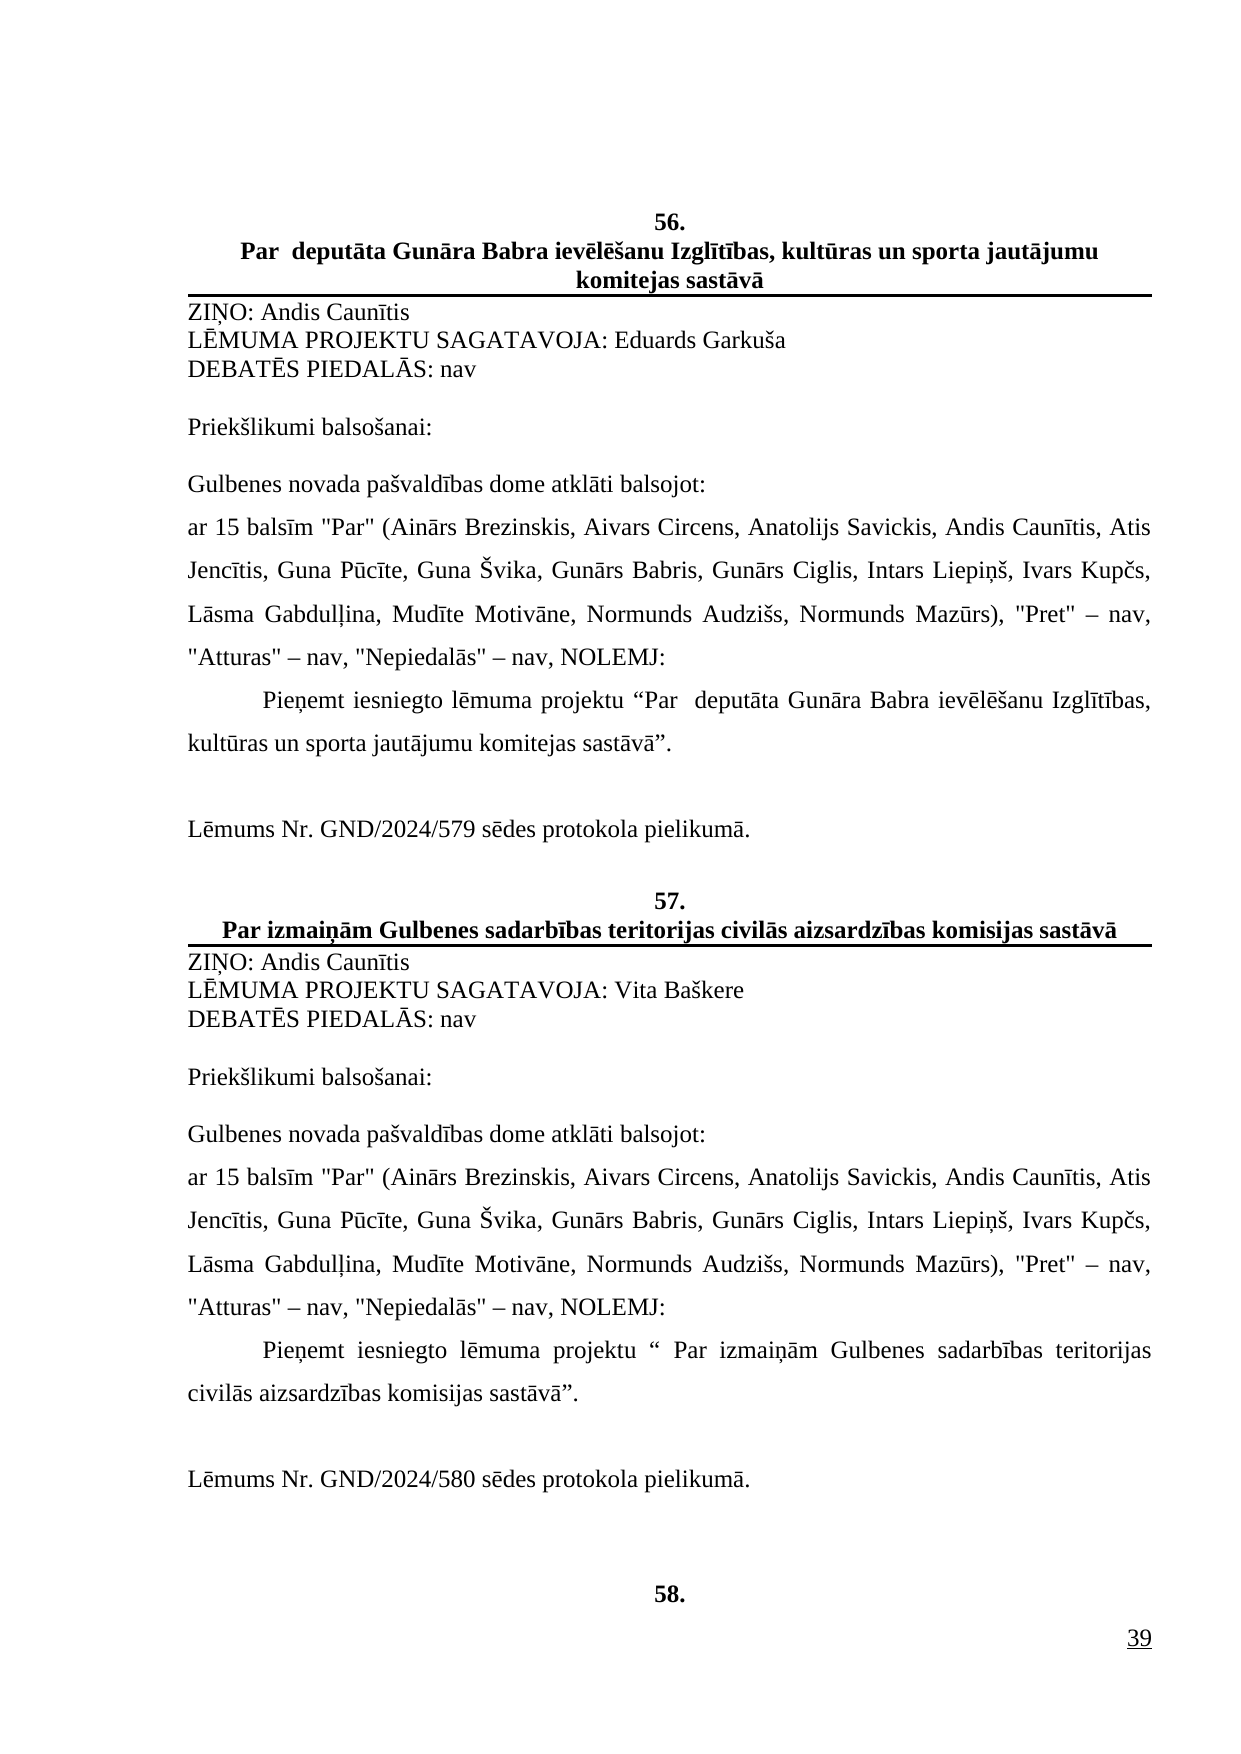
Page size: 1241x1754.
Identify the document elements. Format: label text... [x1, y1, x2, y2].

text LĒMUMA PROJEKTU SAGATAVOJA: Vita Baškere [187, 976, 1152, 1004]
text DEBATĒS PIEDALĀS: nav [187, 354, 1152, 383]
text Priekšlikumi balsošanai: [187, 412, 1152, 441]
text Par deputāta Gunāra Babra ievēlēšanu Izglītības, kultūras un sporta jautājumu komitejas sastāvā [187, 236, 1152, 297]
text Lēmums Nr. GND/2024/580 sēdes protokola pielikumā. [187, 1464, 1152, 1493]
text DEBATĒS PIEDALĀS: nav [187, 1004, 1152, 1033]
text ZIŅO: Andis Caunītis [187, 297, 1152, 326]
text LĒMUMA PROJEKTU SAGATAVOJA: Eduards Garkuša [187, 326, 1152, 354]
text Gulbenes novada pašvaldības dome atklāti balsojot: [187, 1119, 1152, 1148]
text 58. [187, 1579, 1152, 1608]
text Gulbenes novada pašvaldības dome atklāti balsojot: [187, 469, 1152, 498]
text Lēmums Nr. GND/2024/579 sēdes protokola pielikumā. [187, 814, 1152, 843]
text 57. [187, 886, 1152, 915]
text Priekšlikumi balsošanai: [187, 1062, 1152, 1091]
text Pieņemt iesniegto lēmuma projektu “Par deputāta Gunāra Babra ievēlēšanu Izglītības, kultūras un sporta jautājumu komitejas sastāvā”. [187, 685, 1152, 757]
text Pieņemt iesniegto lēmuma projektu “ Par izmaiņām Gulbenes sadarbības teritorijas civilās aizsardzības komisijas sastāvā”. [187, 1335, 1152, 1407]
text Par izmaiņām Gulbenes sadarbības teritorijas civilās aizsardzības komisijas sastāvā [187, 915, 1152, 947]
text ZIŅO: Andis Caunītis [187, 947, 1152, 976]
text 56. [187, 207, 1152, 236]
